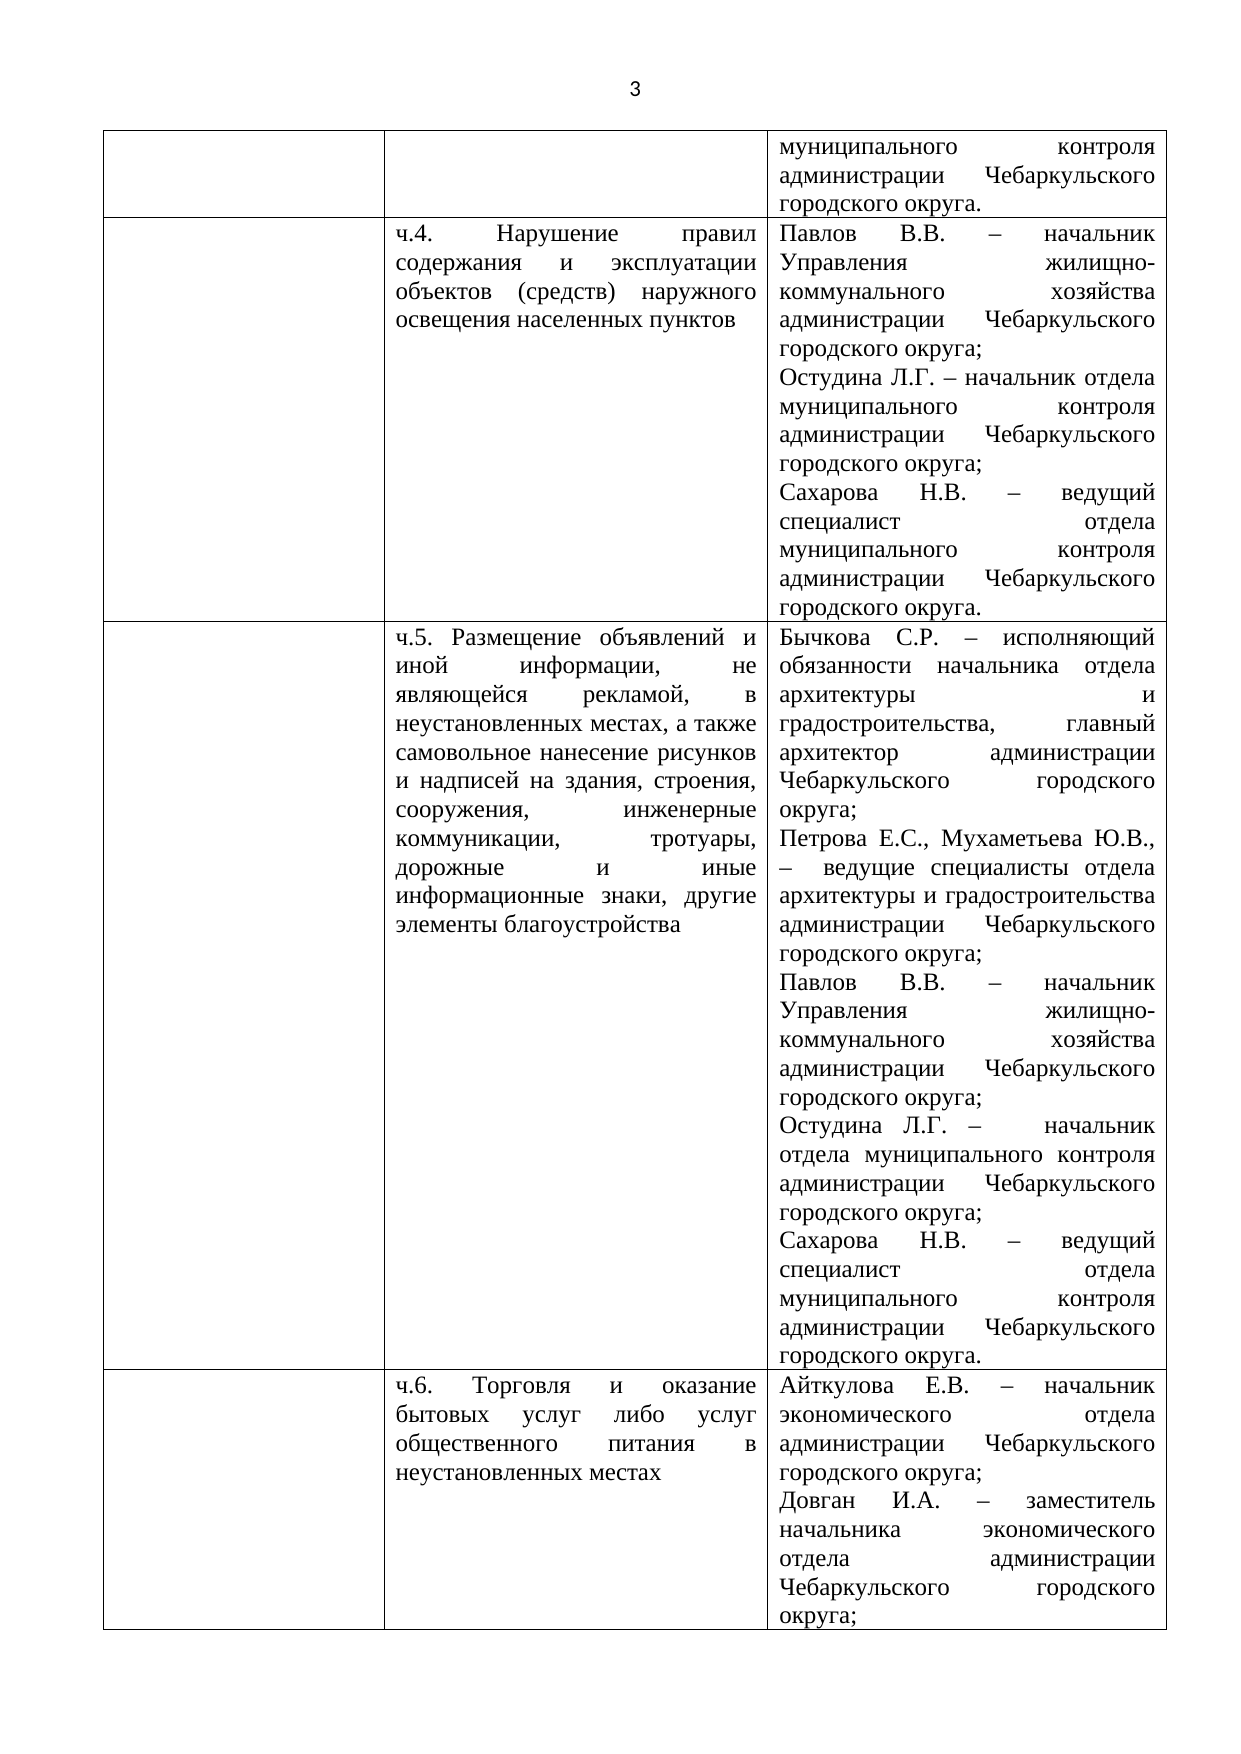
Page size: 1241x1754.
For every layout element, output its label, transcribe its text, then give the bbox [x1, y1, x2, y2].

table_cell [104, 622, 384, 1369]
table_cell Бычкова С.Р. – исполняющий обязанности начальника отдела архитектуры и градостроительства, главный архитектор администрации Чебаркульского городского округа; Петрова Е.С., Мухаметьева Ю.В., – ведущие специалисты отдела архитектуры и градостроительства администрации Чебаркульского городского округа; Павлов В.В. – начальник Управления жилищно-коммунального хозяйства администрации Чебаркульского городского округа; Остудина Л.Г. – начальник отдела муниципального контроля администрации Чебаркульского городского округа; Сахарова Н.В. – ведущий специалист отдела муниципального контроля администрации Чебаркульского городского округа. [768, 622, 1166, 1369]
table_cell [768, 131, 1166, 217]
table_cell [104, 1370, 384, 1629]
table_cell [385, 1370, 767, 1629]
table_cell ч.4. Нарушение правил содержания и эксплуатации объектов (средств) наружного освещения населенных пунктов [385, 218, 767, 621]
table_cell [104, 218, 384, 621]
table_cell [104, 131, 384, 217]
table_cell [385, 131, 767, 217]
table_cell ч.5. Размещение объявлений и иной информации, не являющейся рекламой, в неустановленных местах, а также самовольное нанесение рисунков и надписей на здания, строения, сооружения, инженерные коммуникации, тротуары, дорожные и иные информационные знаки, другие элементы благоустройства [385, 622, 767, 1369]
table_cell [768, 1370, 1166, 1629]
